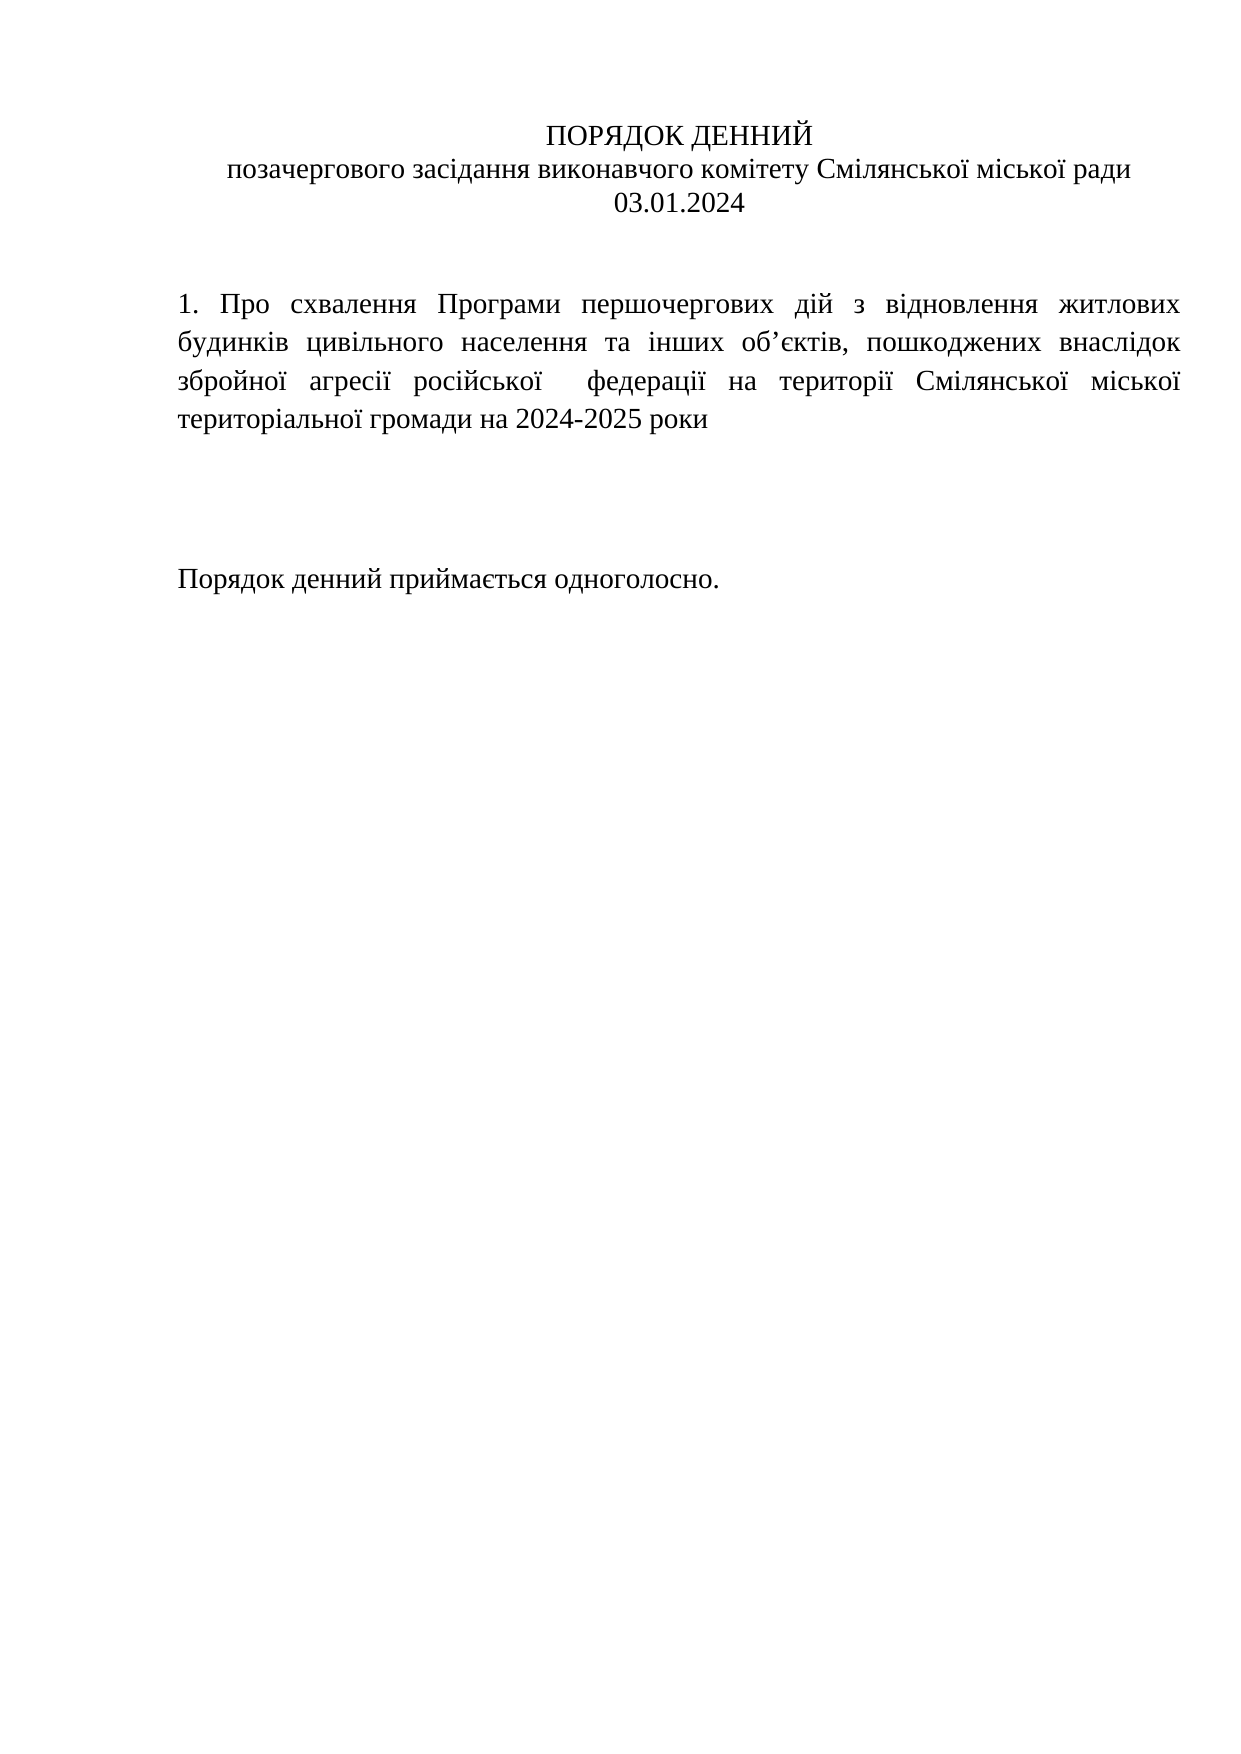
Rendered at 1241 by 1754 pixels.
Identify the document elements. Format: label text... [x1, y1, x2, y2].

text 1. Про схвалення Програми першочергових дій з відновлення житлових будинків цивільного населення та інших об’єктів, пошкоджених внаслідок збройної агресії російської федерації на території Смілянської міської територіальної громади на 2024-2025 роки [177, 286, 1181, 435]
text Порядок денний приймається одноголосно. [177, 561, 1181, 595]
text 03.01.2024 [177, 185, 1181, 219]
text позачергового засідання виконавчого комітету Смілянської міської ради [177, 152, 1181, 185]
text ПОРЯДОК ДЕННИЙ [177, 118, 1181, 152]
